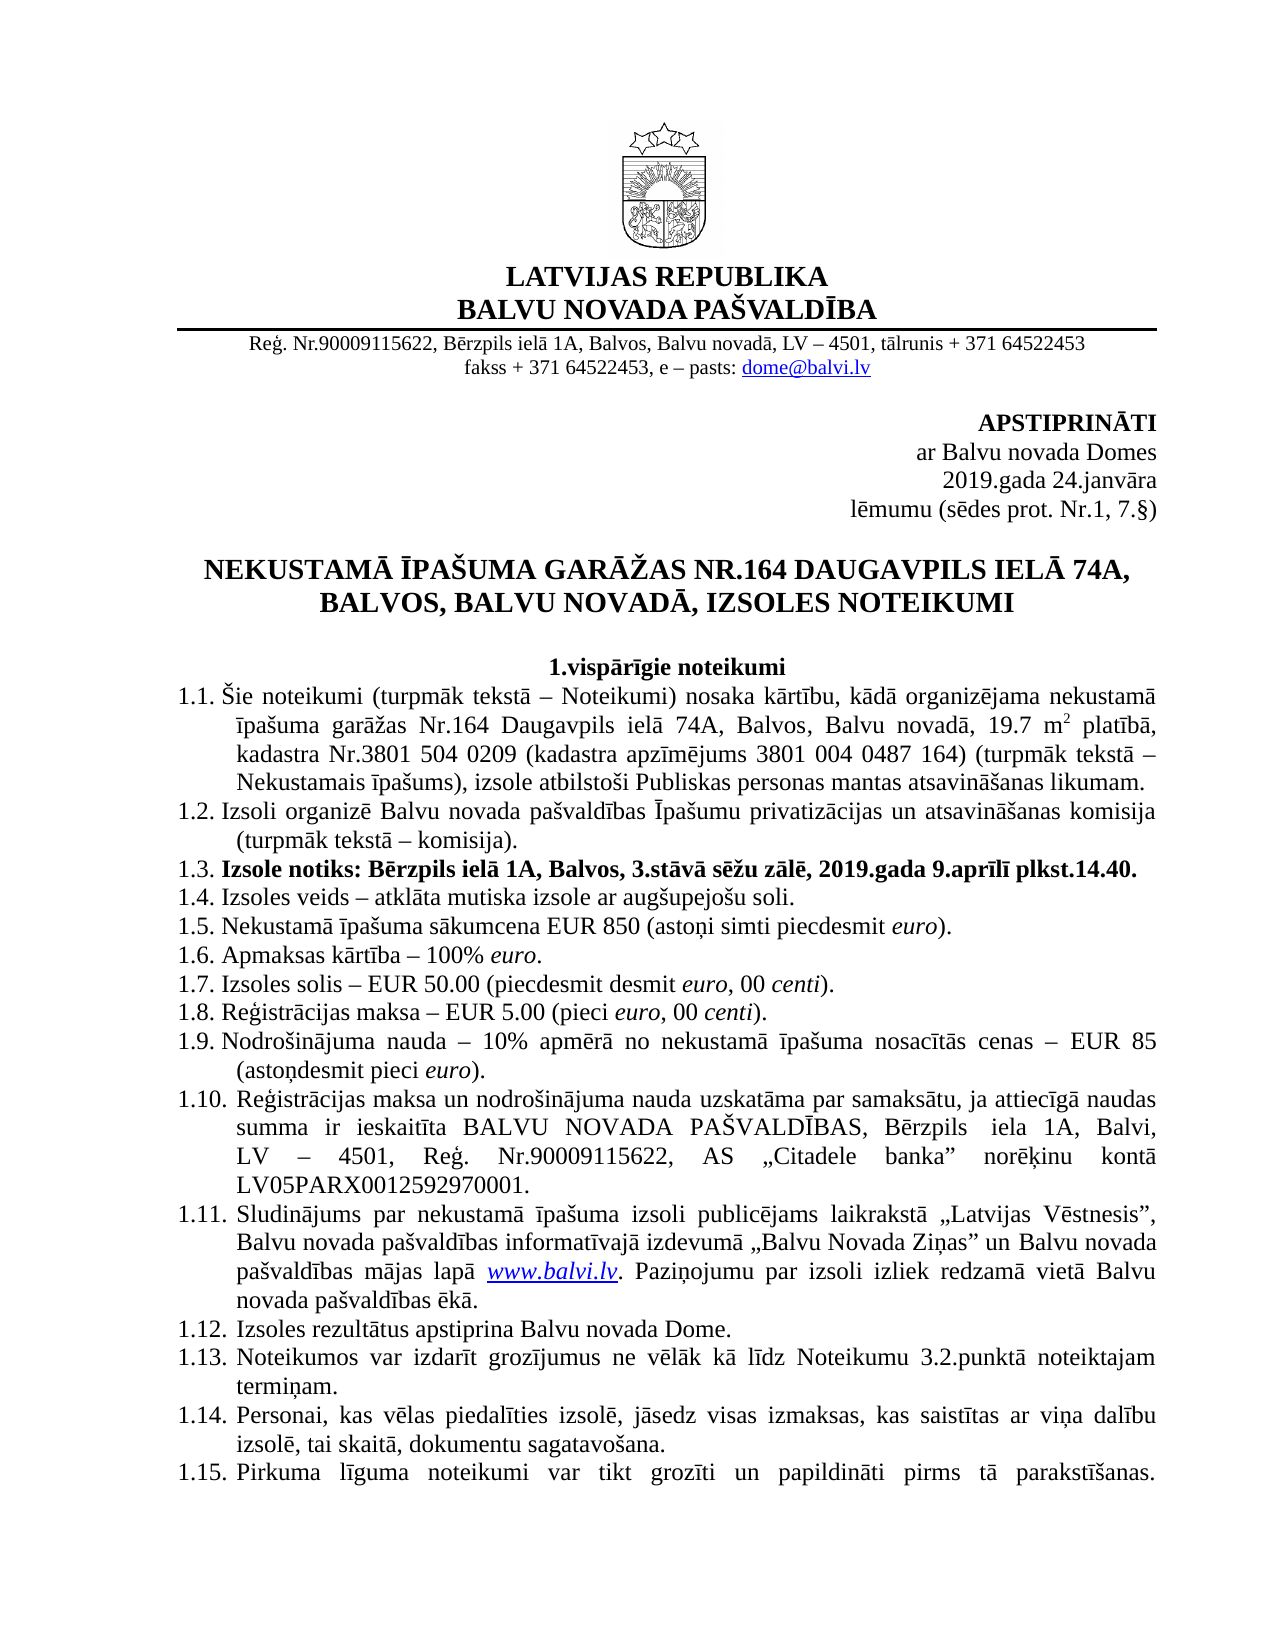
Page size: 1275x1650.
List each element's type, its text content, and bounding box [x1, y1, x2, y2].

list Nekustamā īpašuma sākumcena EUR 850 (astoņi simti piecdesmit euro). [177, 911, 1157, 940]
picture [607, 118, 727, 259]
text LATVIJAS REPUBLIKA [177, 259, 1157, 292]
list Šie noteikumi (turpmāk tekstā – Noteikumi) nosaka kārtību, kādā organizējama nekustamā īpašuma garāžas Nr.164 Daugavpils ielā 74A, Balvos, Balvu novadā, 19.7 m2 platībā, kadastra Nr.3801 504 0209 (kadastra apzīmējums 3801 004 0487 164) (turpmāk tekstā – Nekustamais īpašums), izsole atbilstoši Publiskas personas mantas atsavināšanas likumam. [177, 681, 1157, 796]
text fakss + 371 64522453, e – pasts: dome@balvi.lv [177, 355, 1157, 379]
text NEKUSTAMĀ ĪPAŠUMA GARĀŽAS NR.164 DAUGAVPILS IELĀ 74A, BALVOS, BALVU NOVADĀ, IZSOLES NOTEIKUMI [177, 552, 1157, 619]
text lēmumu (sēdes prot. Nr.1, 7.§) [177, 494, 1157, 523]
list Noteikumos var izdarīt grozījumus ne vēlāk kā līdz Noteikumu 3.2.punktā noteiktajam termiņam. [177, 1342, 1157, 1400]
list Izsoles veids – atklāta mutiska izsole ar augšupejošu soli. [177, 882, 1157, 911]
text BALVU NOVADA PAŠVALDĪBA [177, 292, 1157, 328]
list Nodrošinājuma nauda – 10% apmērā no nekustamā īpašuma nosacītās cenas – EUR 85 (astoņdesmit pieci euro). [177, 1026, 1157, 1084]
list Apmaksas kārtība – 100% euro. [177, 940, 1157, 969]
list Reģistrācijas maksa – EUR 5.00 (pieci euro, 00 centi). [177, 997, 1157, 1026]
list Reģistrācijas maksa un nodrošinājuma nauda uzskatāma par samaksātu, ja attiecīgā naudas summa ir ieskaitīta BALVU NOVADA PAŠVALDĪBAS, Bērzpils iela 1A, Balvi, LV – 4501, Reģ. Nr.90009115622, AS „Citadele banka” norēķinu kontā LV05PARX0012592970001. [177, 1084, 1157, 1199]
list Personai, kas vēlas piedalīties izsolē, jāsedz visas izmaksas, kas saistītas ar viņa dalību izsolē, tai skaitā, dokumentu sagatavošana. [177, 1400, 1157, 1457]
list Izsoli organizē Balvu novada pašvaldības Īpašumu privatizācijas un atsavināšanas komisija (turpmāk tekstā – komisija). [177, 796, 1157, 854]
list Pirkuma līguma noteikumi var tikt grozīti un papildināti pirms tā parakstīšanas. [177, 1457, 1157, 1515]
text APSTIPRINĀTI [177, 408, 1157, 437]
list Izsoles solis – EUR 50.00 (piecdesmit desmit euro, 00 centi). [177, 969, 1157, 997]
list Izsoles rezultātus apstiprina Balvu novada Dome. [177, 1314, 1157, 1342]
list Sludinājums par nekustamā īpašuma izsoli publicējams laikrakstā „Latvijas Vēstnesis”, Balvu novada pašvaldības informatīvajā izdevumā „Balvu Novada Ziņas” un Balvu novada pašvaldības mājas lapā www.balvi.lv. Paziņojumu par izsoli izliek redzamā vietā Balvu novada pašvaldības ēkā. [177, 1199, 1157, 1314]
text ar Balvu novada Domes [177, 437, 1157, 466]
text 2019.gada 24.janvāra [177, 466, 1157, 494]
text Reģ. Nr.90009115622, Bērzpils ielā 1A, Balvos, Balvu novadā, LV – 4501, tālrunis + 371 64522453 [177, 331, 1157, 355]
text 1.vispārīgie noteikumi [177, 652, 1157, 681]
list Izsole notiks: Bērzpils ielā 1A, Balvos, 3.stāvā sēžu zālē, 2019.gada 9.aprīlī plkst.14.40. [177, 854, 1157, 882]
